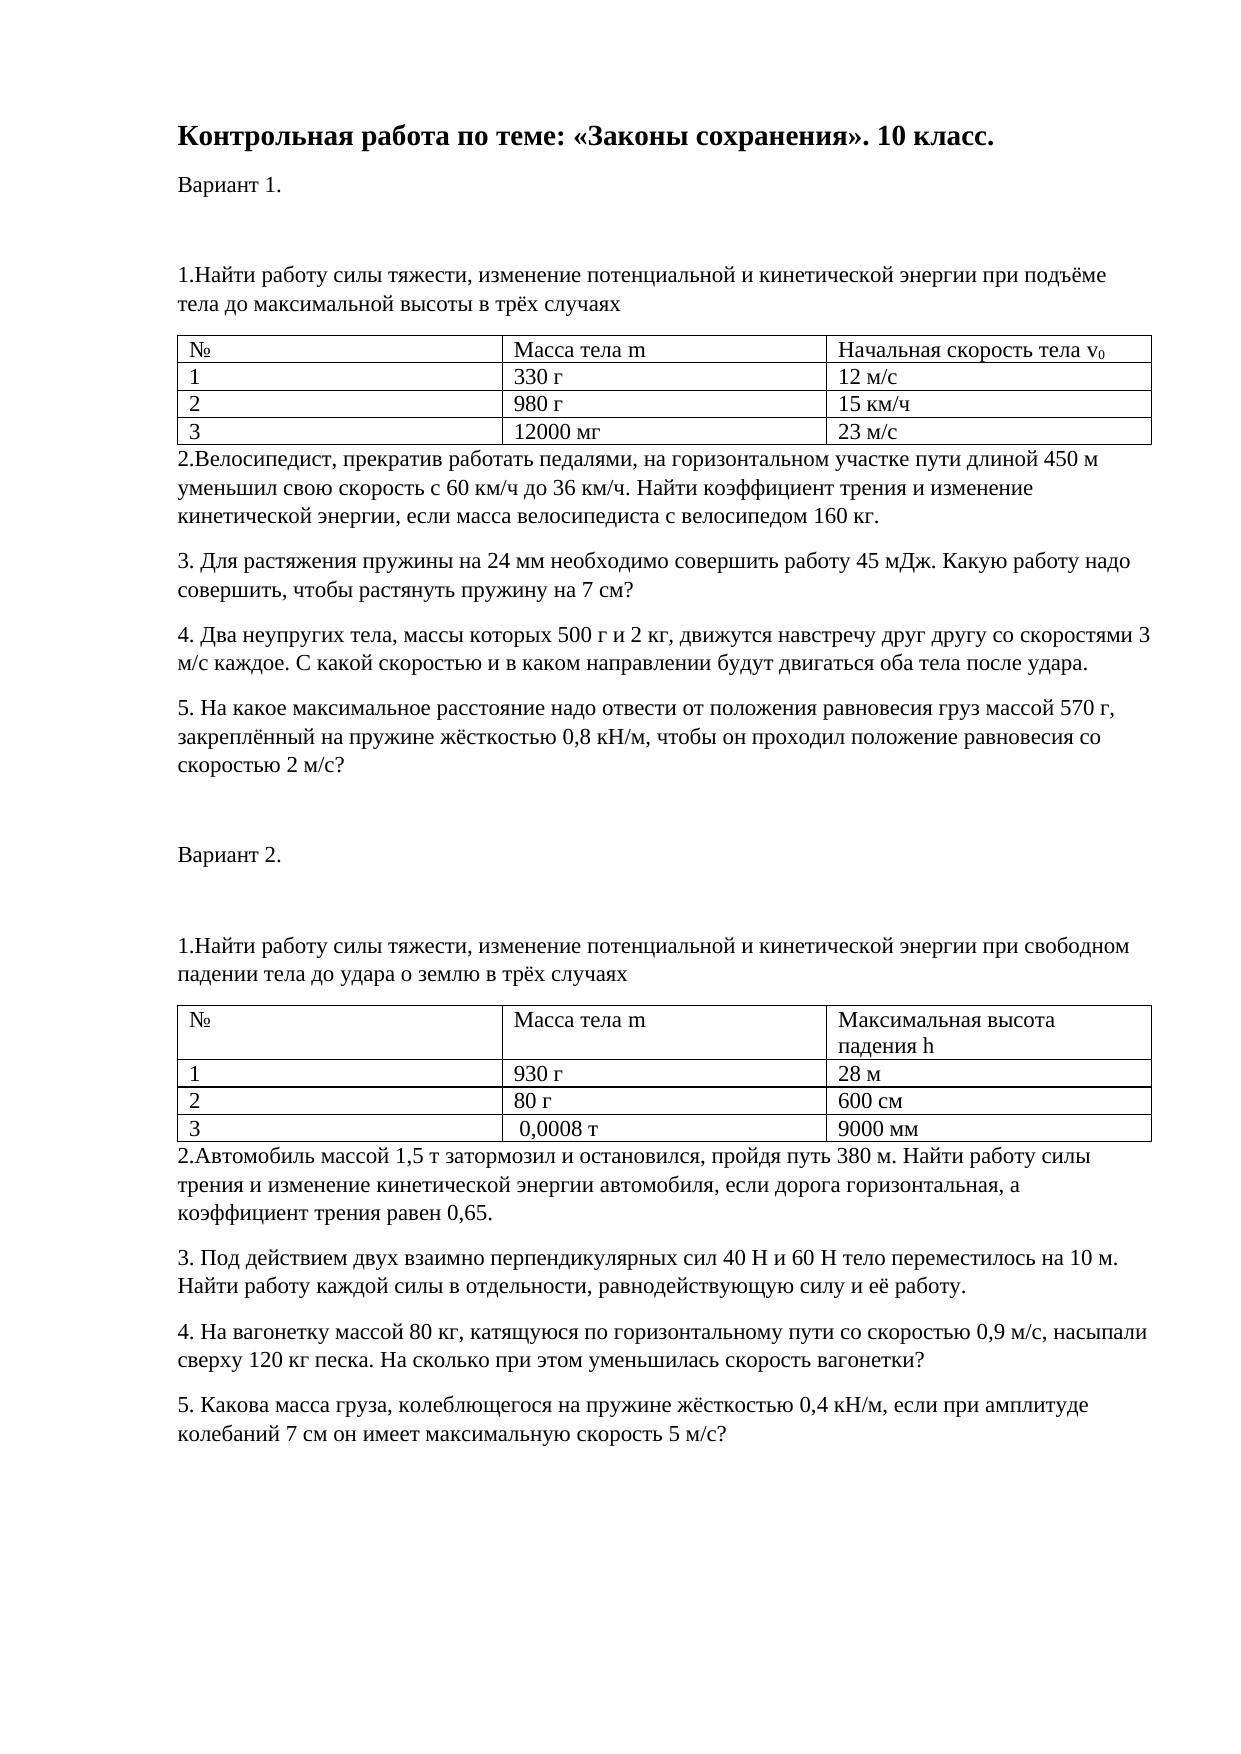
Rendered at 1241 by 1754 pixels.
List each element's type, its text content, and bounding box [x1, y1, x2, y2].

table_header Начальная скорость тела v0 [827, 336, 1151, 362]
table_cell 980 г [503, 391, 826, 417]
text 2.Велосипедист, прекратив работать педалями, на горизонтальном участке пути длиной 450 м уменьшил свою скорость с 60 км/ч до 36 км/ч. Найти коэффициент трения и изменение кинетической энергии, если масса велосипедиста с велосипедом 160 кг. [177, 445, 1152, 528]
text 3. Для растяжения пружины на 24 мм необходимо совершить работу 45 мДж. Какую работу надо совершить, чтобы растянуть пружину на 7 см? [177, 547, 1152, 602]
table_cell 0,0008 т [503, 1115, 826, 1141]
table_cell 2 [178, 1088, 502, 1114]
table_cell 12000 мг [503, 418, 826, 444]
table_header Масса тела m [503, 336, 826, 362]
text 1.Найти работу силы тяжести, изменение потенциальной и кинетической энергии при свободном падении тела до удара о землю в трёх случаях [177, 932, 1152, 986]
table_cell 1 [178, 363, 502, 389]
text 2.Автомобиль массой 1,5 т затормозил и остановился, пройдя путь 380 м. Найти работу силы трения и изменение кинетической энергии автомобиля, если дорога горизонтальная, а коэффициент трения равен 0,65. [177, 1142, 1152, 1225]
text 4. Два неупругих тела, массы которых 500 г и 2 кг, движутся навстречу друг другу со скоростями 3 м/с каждое. С какой скоростью и в каком направлении будут двигаться оба тела после удара. [177, 621, 1152, 676]
table_cell 15 км/ч [827, 391, 1151, 417]
table_cell 330 г [503, 363, 826, 389]
text 5. Какова масса груза, колеблющегося на пружине жёсткостью 0,4 кН/м, если при амплитуде колебаний 7 см он имеет максимальную скорость 5 м/с? [177, 1391, 1152, 1446]
text 1.Найти работу силы тяжести, изменение потенциальной и кинетической энергии при подъёме тела до максимальной высоты в трёх случаях [177, 261, 1152, 316]
table_header № [178, 336, 502, 362]
table_cell 23 м/с [827, 418, 1151, 444]
table_cell 28 м [827, 1060, 1151, 1086]
table_cell 80 г [503, 1088, 826, 1114]
text 3. Под действием двух взаимно перпендикулярных сил 40 Н и 60 Н тело переместилось на 10 м. Найти работу каждой силы в отдельности, равнодействующую силу и её работу. [177, 1244, 1152, 1299]
table_cell 3 [178, 1115, 502, 1141]
table_cell 2 [178, 391, 502, 417]
table_header Масса тела m [503, 1006, 826, 1059]
text 4. На вагонетку массой 80 кг, катящуюся по горизонтальному пути со скоростью 0,9 м/с, насыпали сверху 120 кг песка. На сколько при этом уменьшилась скорость вагонетки? [177, 1318, 1152, 1372]
text Вариант 1. [177, 171, 1152, 197]
text 5. На какое максимальное расстояние надо отвести от положения равновесия груз массой 570 г, закреплённый на пружине жёсткостью 0,8 кН/м, чтобы он проходил положение равновесия со скоростью 2 м/с? [177, 694, 1152, 778]
table_cell 600 см [827, 1088, 1151, 1114]
text Контрольная работа по теме: «Законы сохранения». 10 класс. [177, 118, 1152, 152]
table_header № [178, 1006, 502, 1059]
table_header Максимальная высота падения h [827, 1006, 1151, 1059]
table_cell 12 м/с [827, 363, 1151, 389]
text Вариант 2. [177, 841, 1152, 868]
table_cell 9000 мм [827, 1115, 1151, 1141]
table_cell 930 г [503, 1060, 826, 1086]
table_cell 3 [178, 418, 502, 444]
table_cell 1 [178, 1060, 502, 1086]
